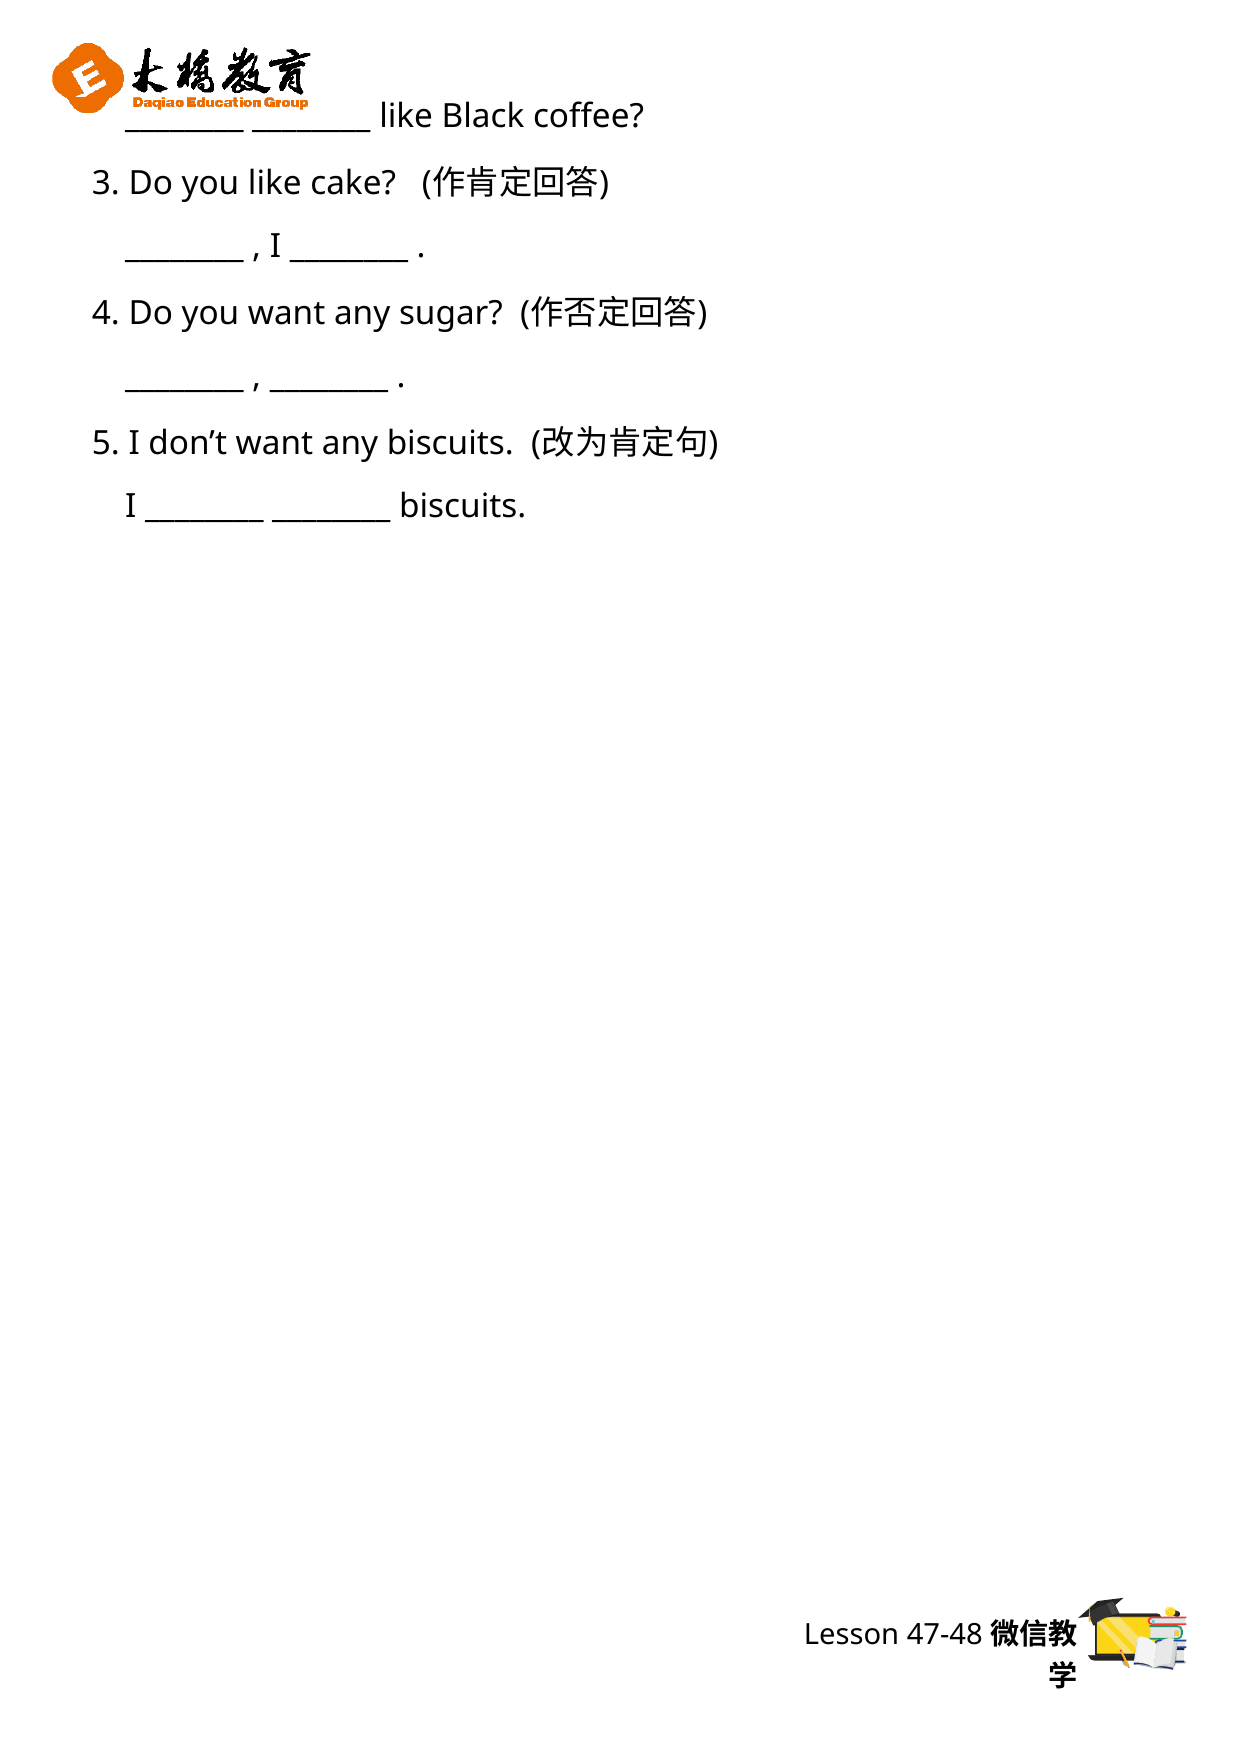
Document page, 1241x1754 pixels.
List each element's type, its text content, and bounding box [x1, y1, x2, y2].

text 3. Do you like cake? (作肯定回答) [75, 147, 1165, 212]
text ________ , I ________ . [75, 212, 1165, 277]
text 4. Do you want any sugar? (作否定回答) [75, 277, 1165, 342]
text ________ ________ like Black coffee? [75, 82, 1165, 147]
text I ________ ________ biscuits. [75, 472, 1165, 537]
text 5. I don’t want any biscuits. (改为肯定句) [75, 407, 1165, 472]
picture [52, 43, 311, 113]
text ________ , ________ . [75, 342, 1165, 407]
